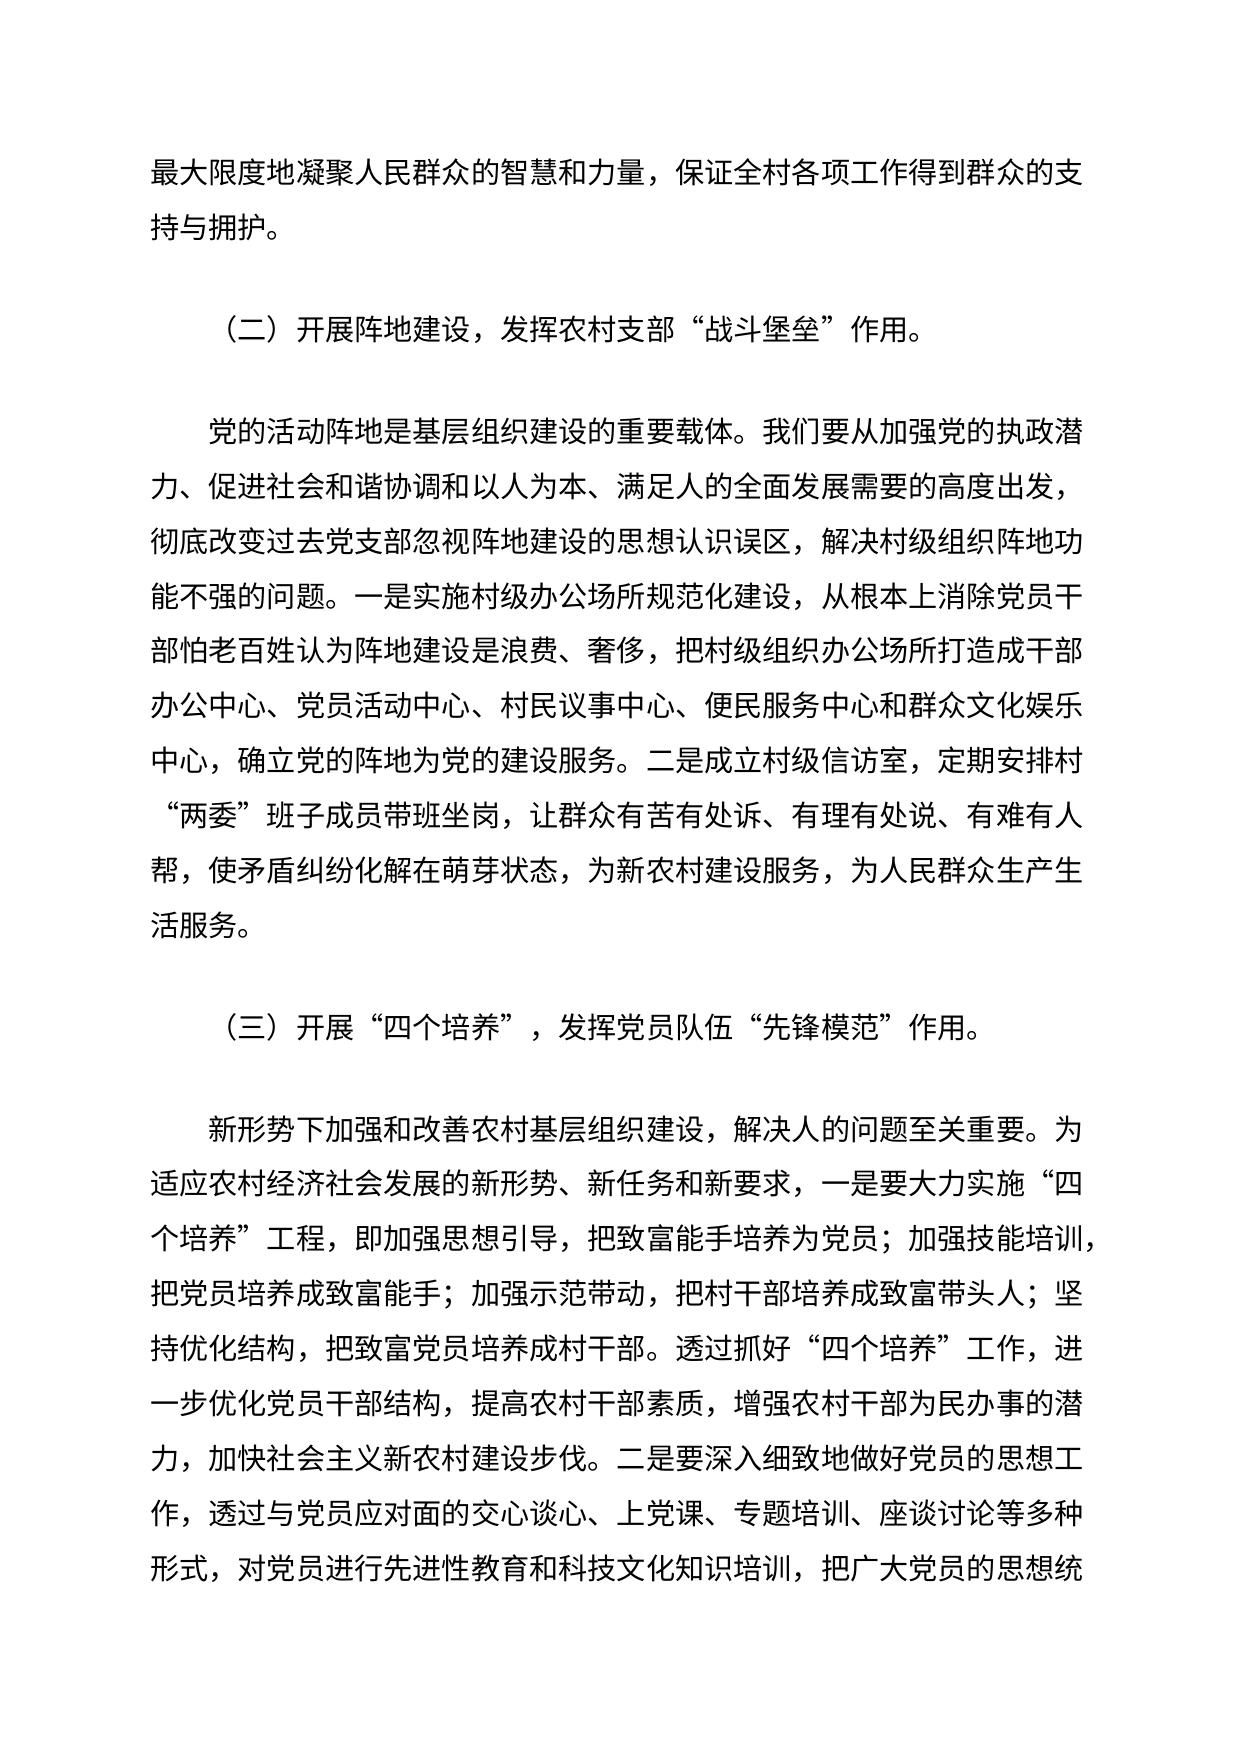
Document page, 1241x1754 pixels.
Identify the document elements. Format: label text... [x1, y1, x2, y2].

text （二）开展阵地建设，发挥农村支部“战斗堡垒”作用。 [150, 307, 1090, 349]
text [150, 150, 1090, 247]
text （三）开展“四个培养”，发挥党员队伍“先锋模范”作用。 [150, 1004, 1090, 1047]
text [150, 1106, 1090, 1587]
text 党的活动阵地是基层组织建设的重要载体。我们要从加强党的执政潜力、促进社会和谐协调和以人为本、满足人的全面发展需要的高度出发，彻底改变过去党支部忽视阵地建设的思想认识误区，解决村级组织阵地功能不强的问题。一是实施村级办公场所规范化建设，从根本上消除党员干部怕老百姓认为阵地建设是浪费、奢侈，把村级组织办公场所打造成干部办公中心、党员活动中心、村民议事中心、便民服务中心和群众文化娱乐中心，确立党的阵地为党的建设服务。二是成立村级信访室，定期安排村“两委”班子成员带班坐岗，让群众有苦有处诉、有理有处说、有难有人帮，使矛盾纠纷化解在萌芽状态，为新农村建设服务，为人民群众生产生活服务。 [150, 408, 1090, 945]
